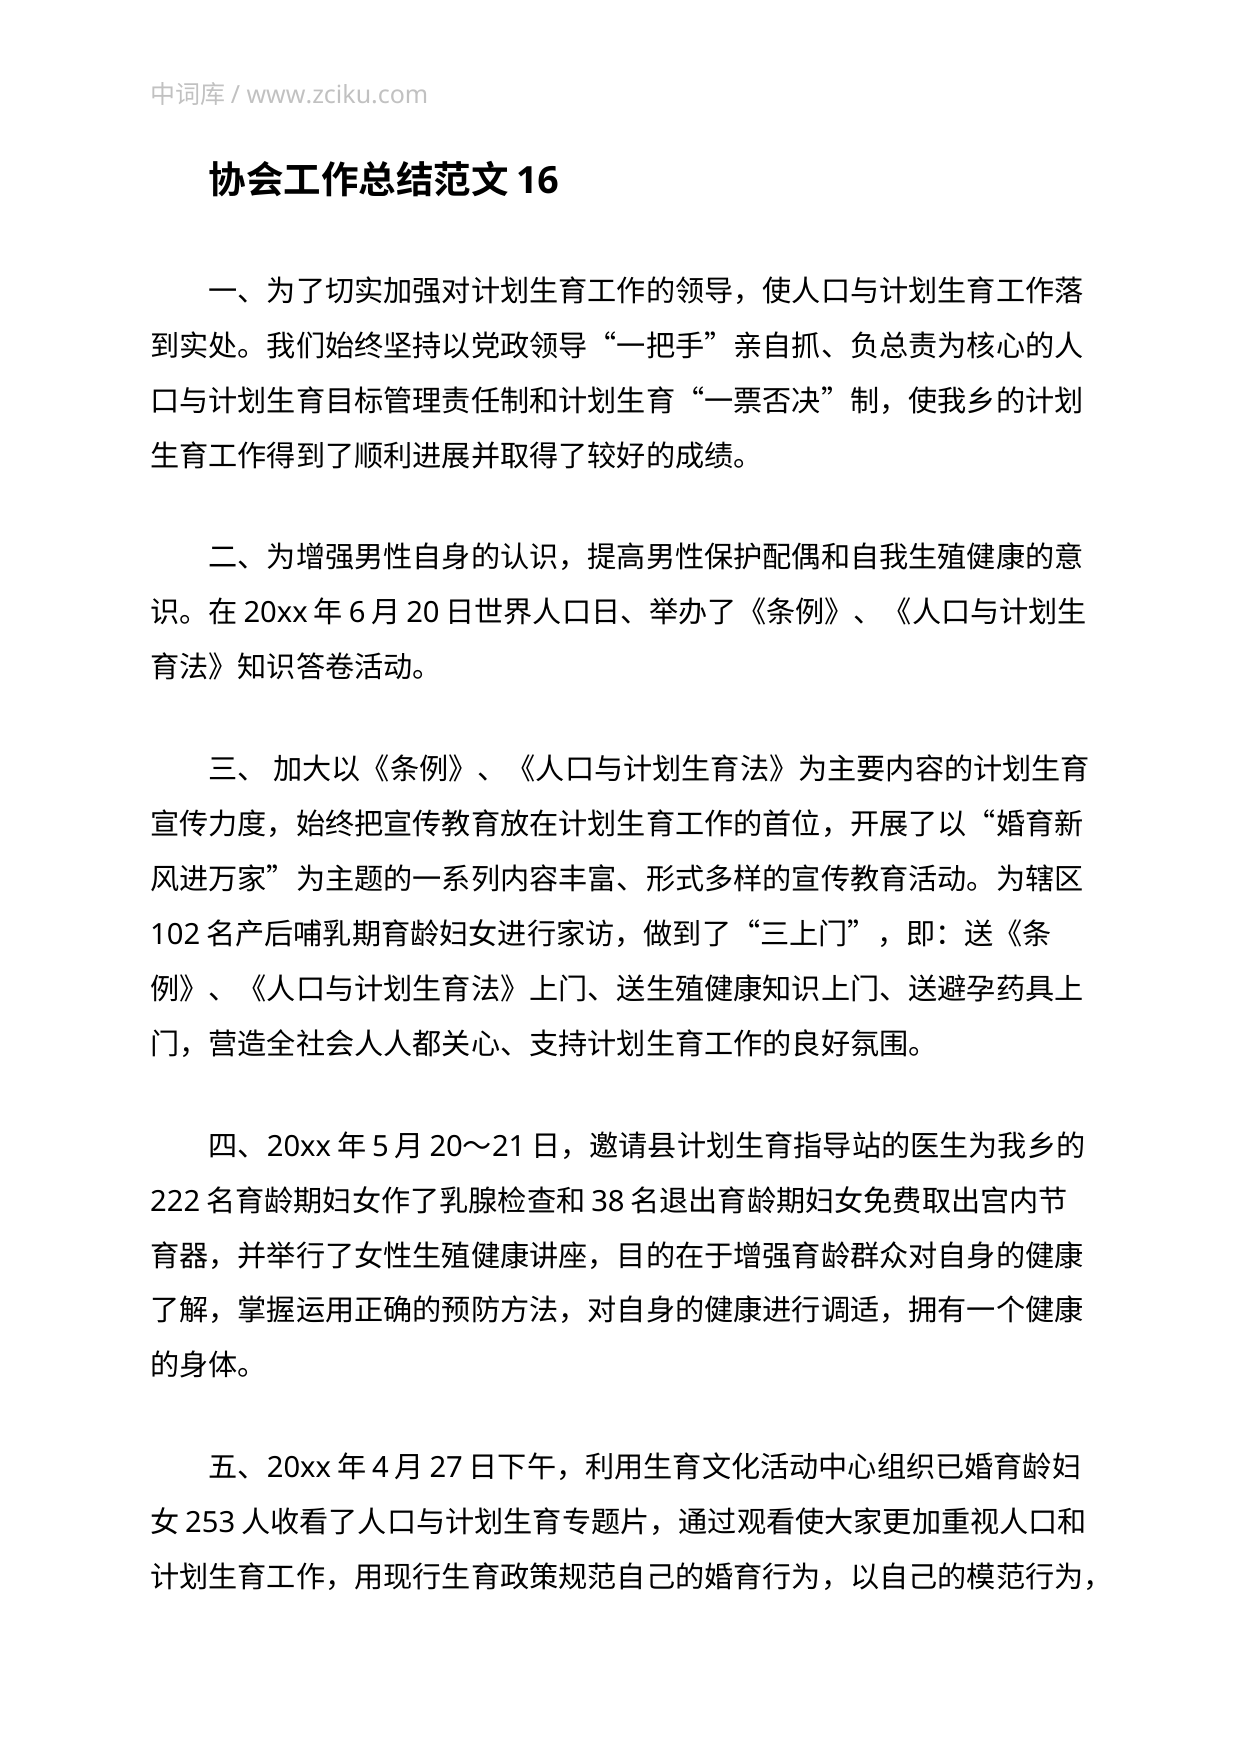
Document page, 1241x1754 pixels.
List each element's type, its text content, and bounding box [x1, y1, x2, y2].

text 四、20xx年5月20～21日，邀请县计划生育指导站的医生为我乡的222名育龄期妇女作了乳腺检查和38名退出育龄期妇女免费取出宫内节育器，并举行了女性生殖健康讲座，目的在于增强育龄群众对自身的健康了解，掌握运用正确的预防方法，对自身的健康进行调适，拥有一个健康的身体。 [150, 1122, 1090, 1384]
text 一、为了切实加强对计划生育工作的领导，使人口与计划生育工作落到实处。我们始终坚持以党政领导“一把手”亲自抓、负总责为核心的人口与计划生育目标管理责任制和计划生育“一票否决”制，使我乡的计划生育工作得到了顺利进展并取得了较好的成绩。 [150, 268, 1090, 474]
text 三、 加大以《条例》、《人口与计划生育法》为主要内容的计划生育宣传力度，始终把宣传教育放在计划生育工作的首位，开展了以“婚育新风进万家”为主题的一系列内容丰富、形式多样的宣传教育活动。为辖区102名产后哺乳期育龄妇女进行家访，做到了“三上门”，即：送《条例》、《人口与计划生育法》上门、送生殖健康知识上门、送避孕药具上门，营造全社会人人都关心、支持计划生育工作的良好氛围。 [150, 746, 1090, 1063]
text 二、为增强男性自身的认识，提高男性保护配偶和自我生殖健康的意识。在20xx年6月20日世界人口日、举办了《条例》、《人口与计划生育法》知识答卷活动。 [150, 534, 1090, 686]
text 协会工作总结范文16 [150, 150, 1090, 204]
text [150, 1444, 1090, 1596]
